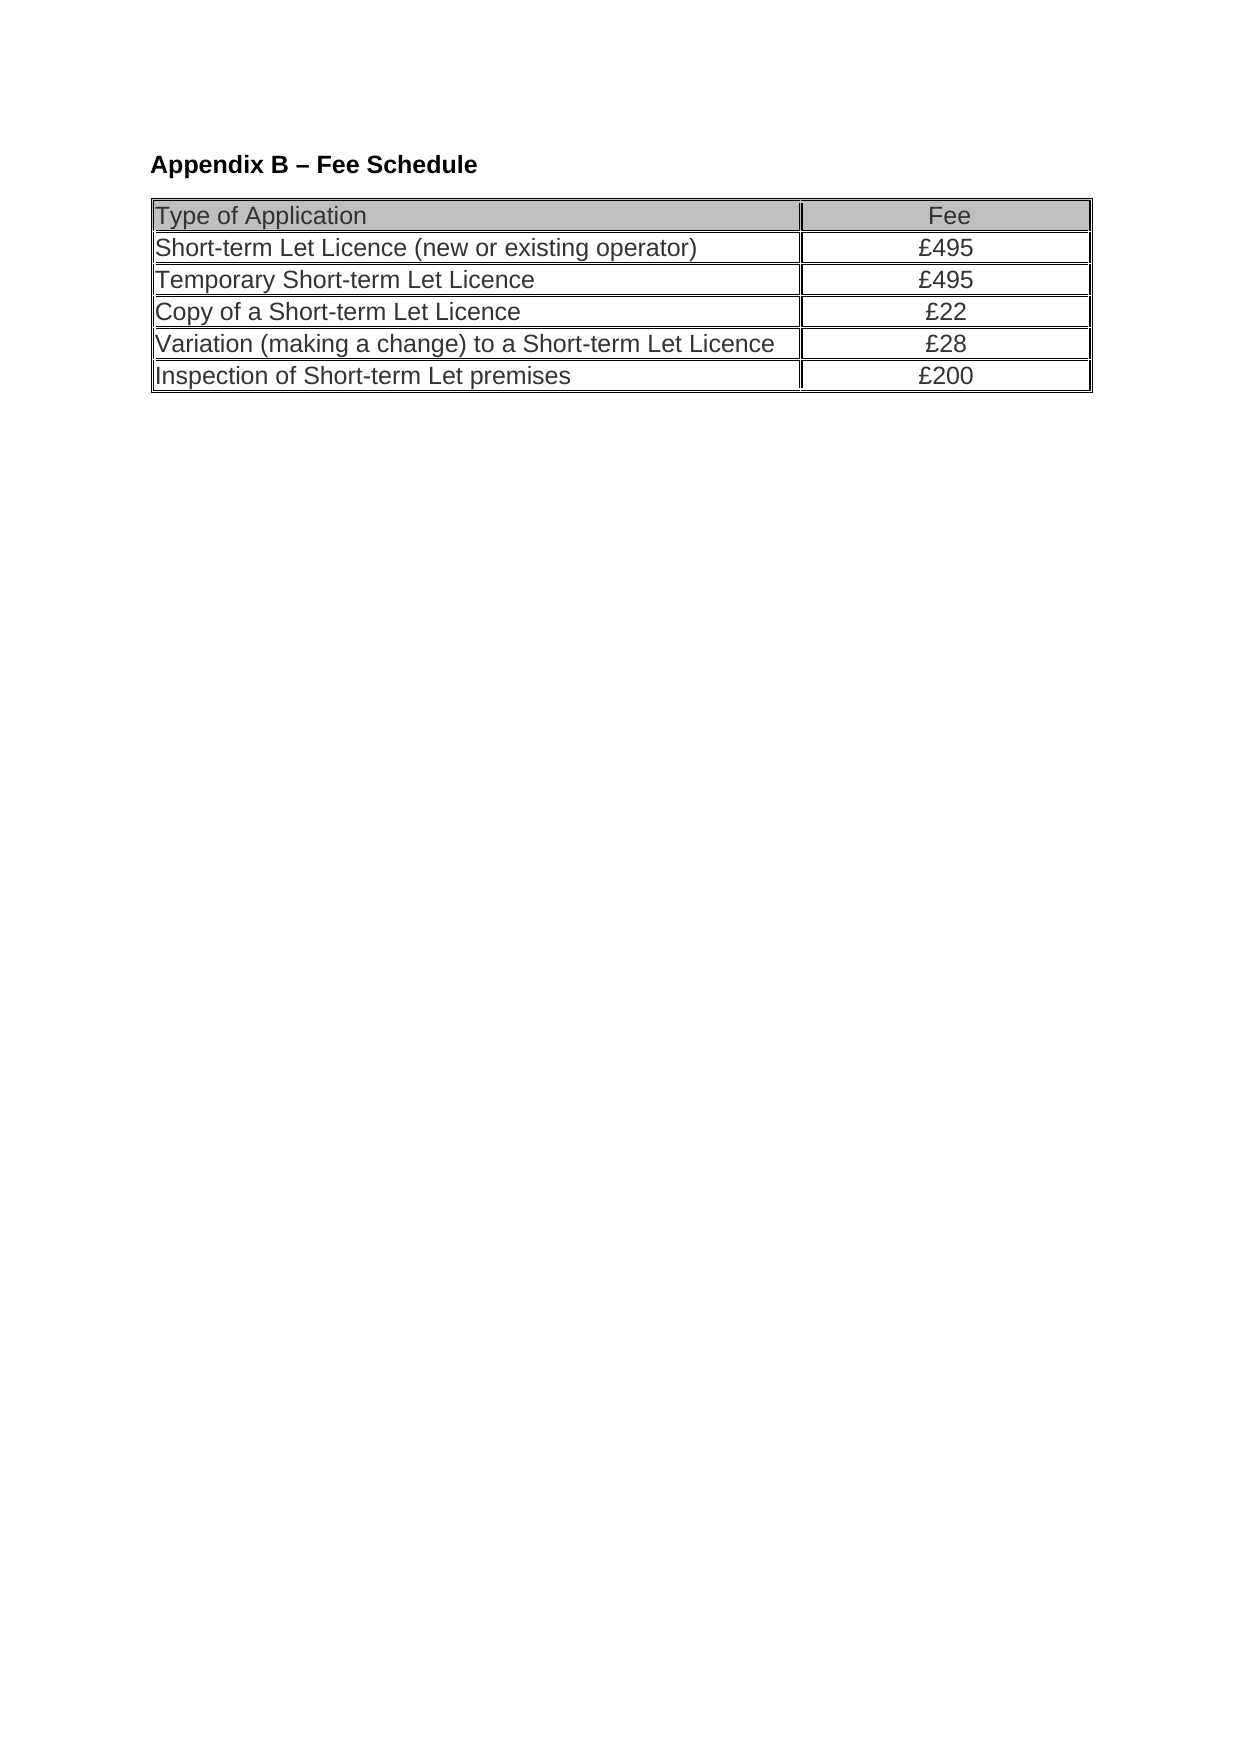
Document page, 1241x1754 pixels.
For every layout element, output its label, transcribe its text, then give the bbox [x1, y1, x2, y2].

table_cell Variation (making a change) to a Short-term Let Licence [152, 326, 801, 358]
table_header Type of Application [152, 199, 801, 230]
table_cell £22 [801, 294, 1091, 326]
text Appendix B – Fee Schedule [150, 150, 1090, 179]
table_cell Inspection of Short-term Let premises [152, 358, 801, 389]
table_cell Copy of a Short-term Let Licence [152, 294, 801, 326]
table_cell £495 [801, 230, 1091, 262]
table_cell £200 [801, 358, 1091, 389]
table_header Fee [801, 201, 1089, 230]
table_cell Short-term Let Licence (new or existing operator) [152, 230, 801, 262]
table_cell £495 [801, 262, 1091, 294]
table_cell £28 [801, 326, 1091, 358]
table_cell Temporary Short-term Let Licence [152, 262, 801, 294]
